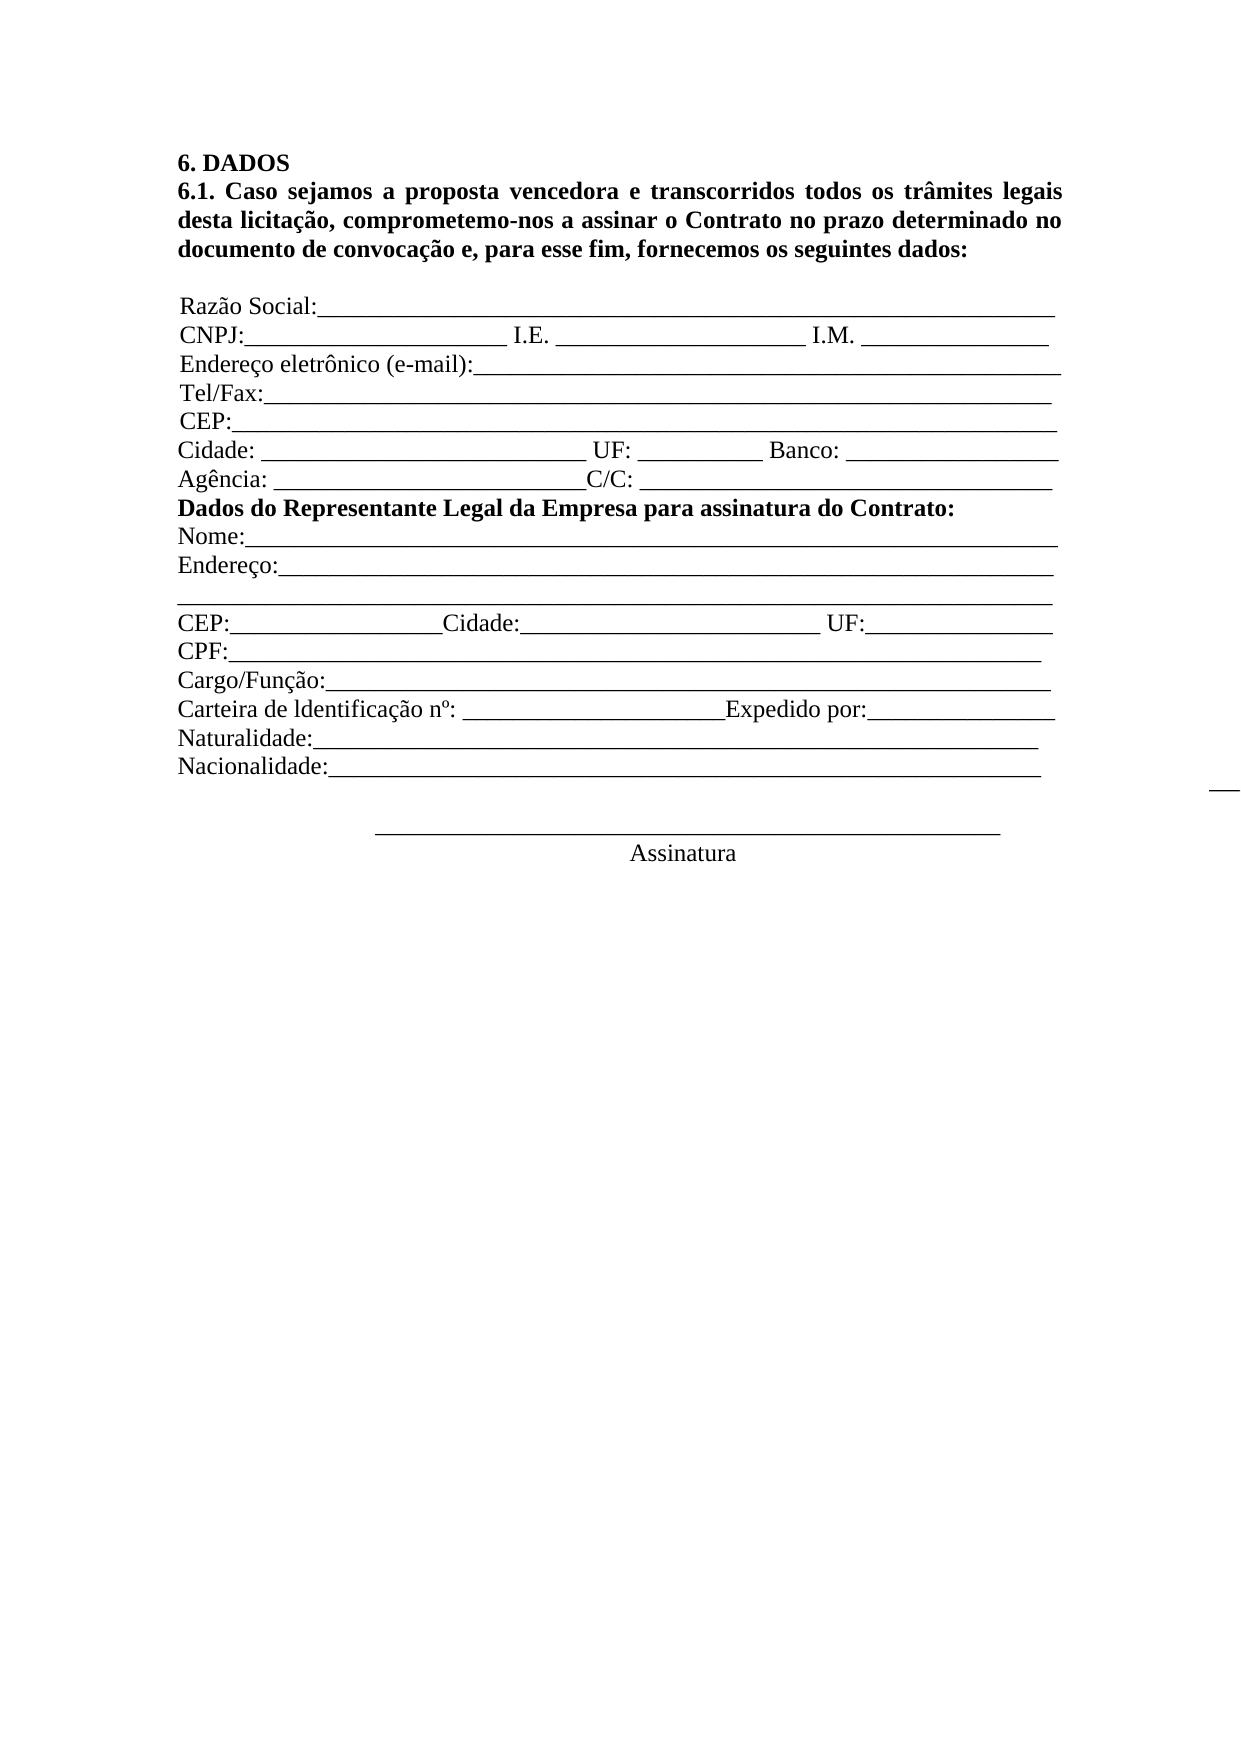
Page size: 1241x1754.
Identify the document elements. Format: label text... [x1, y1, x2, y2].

text Agência: _________________________C/C: _________________________________ [177, 464, 1063, 493]
text CPF:_________________________________________________________________ [177, 636, 1063, 665]
text CEP:__________________________________________________________________ [179, 406, 1063, 435]
text Carteira de ldentificação nº: _____________________Expedido por:_______________ [177, 694, 1063, 723]
text Endereço eletrônico (e-mail):_______________________________________________ [179, 349, 1063, 378]
text Naturalidade:__________________________________________________________ [177, 723, 1063, 751]
text CEP:_________________Cidade:________________________ UF:_______________ [177, 608, 1063, 636]
text 6.1. Caso sejamos a proposta vencedora e transcorridos todos os trâmites legais desta licitação, comprometemo-nos a assinar o Contrato no prazo determinado no documento de convocação e, para esse fim, fornecemos os seguintes dados: [177, 176, 1063, 263]
text ______________________________________________________________________ [177, 579, 1063, 608]
text CNPJ:_____________________ I.E. ____________________ I.M. _______________ [179, 320, 1063, 349]
text Nome:_________________________________________________________________ [177, 521, 1063, 550]
text Tel/Fax:_______________________________________________________________ [179, 378, 1063, 406]
text Razão Social:___________________________________________________________ [179, 291, 1063, 320]
text Endereço:______________________________________________________________ [177, 550, 1063, 579]
text Assinatura [629, 838, 1063, 866]
text __________________________________________________ [375, 809, 1063, 838]
text Cidade: __________________________ UF: __________ Banco: _________________ [177, 435, 1063, 464]
text Dados do Representante Legal da Empresa para assinatura do Contrato: [177, 493, 1063, 521]
text Cargo/Função:__________________________________________________________ [177, 665, 1063, 694]
text 6. DADOS [177, 148, 1063, 176]
text Nacionalidade:_________________________________________________________ [177, 751, 1063, 780]
